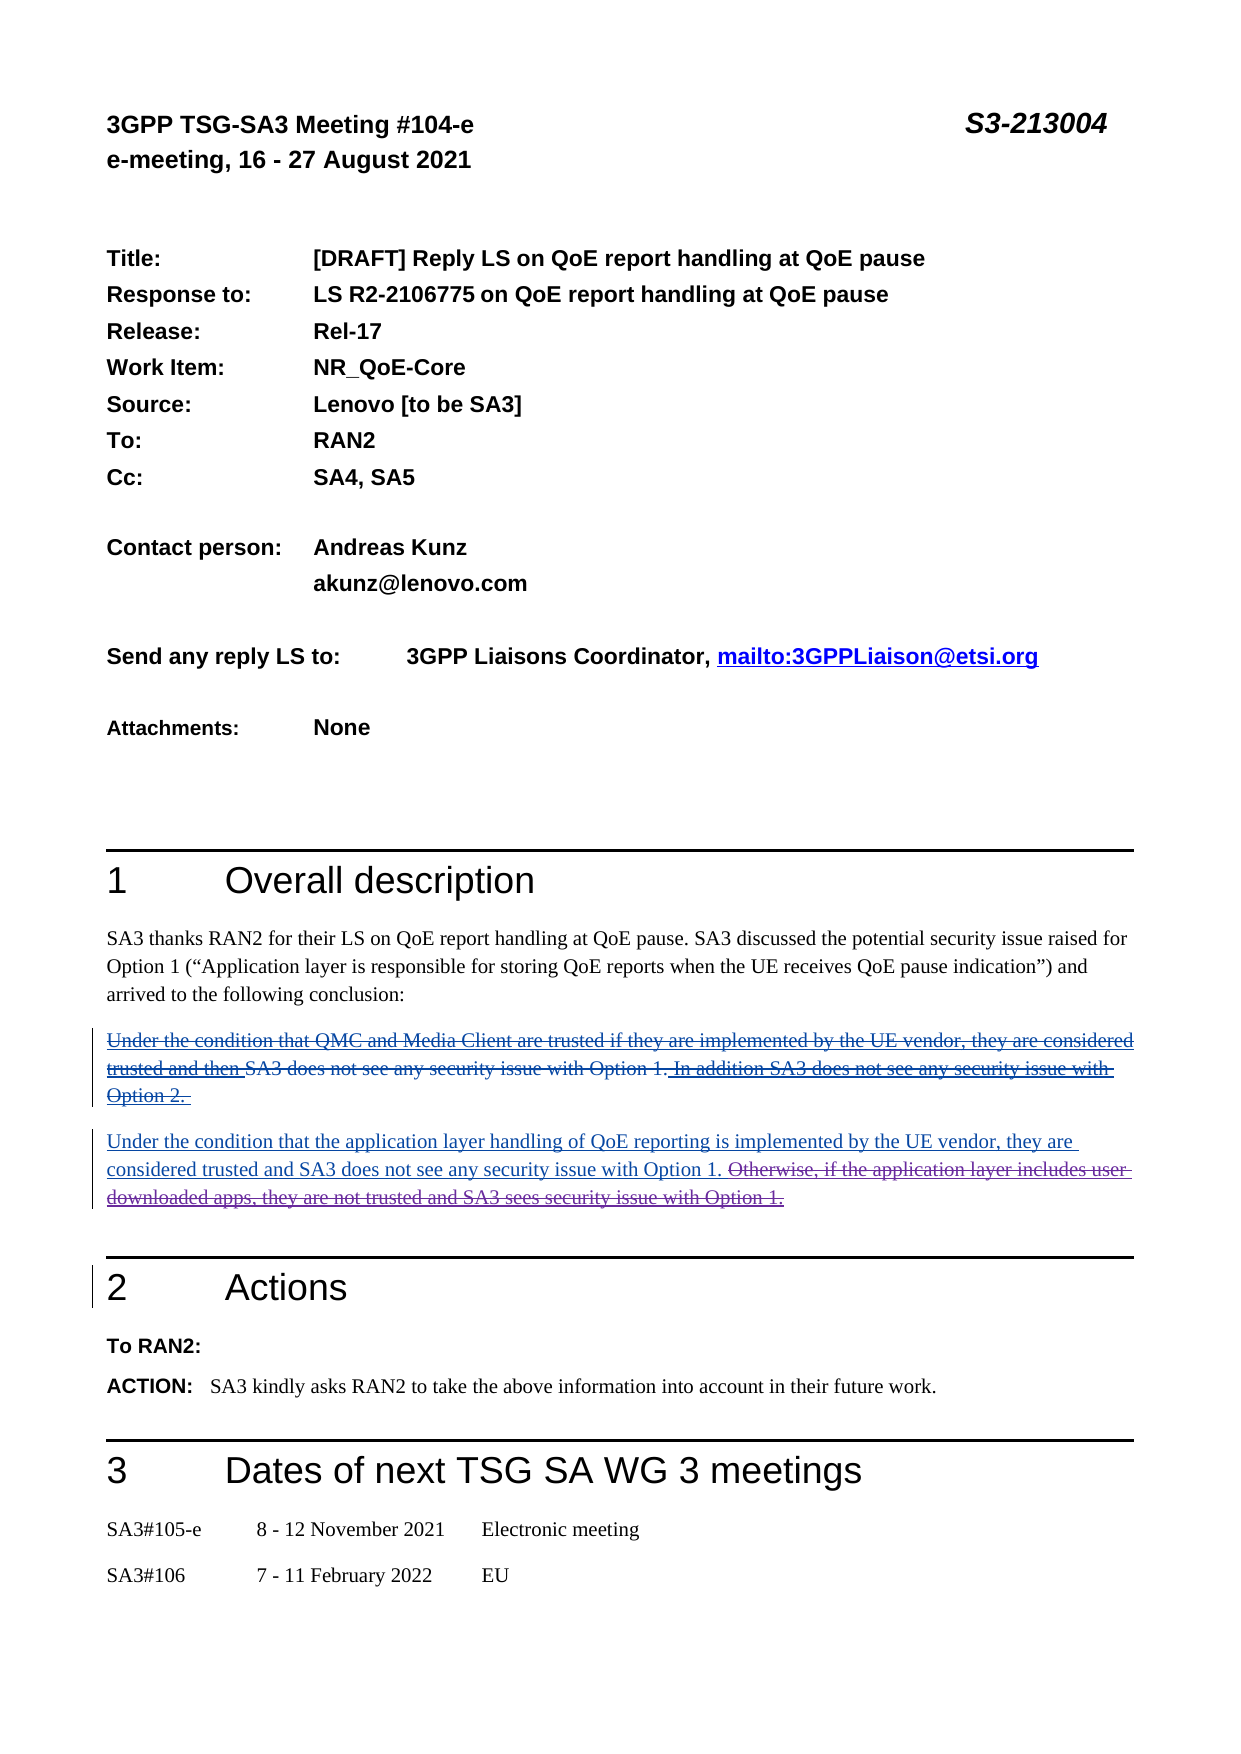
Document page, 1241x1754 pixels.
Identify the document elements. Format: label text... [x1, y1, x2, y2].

text akunz@lenovo.com [106, 570, 1134, 597]
text Title: [DRAFT] Reply LS on QoE report handling at QoE pause [106, 245, 1134, 271]
text ACTION: SA3 kindly asks RAN2 to take the above information into account in their future work. [106, 1374, 1134, 1398]
text e-meeting, 16 - 27 August 2021 [106, 145, 1134, 174]
text 3GPP TSG-SA3 Meeting #104-e S3-213004 [106, 106, 1134, 140]
text SA3#105-e 8 - 12 November 2021 Electronic meeting [106, 1517, 1134, 1541]
text SA3 thanks RAN2 for their LS on QoE report handling at QoE pause. SA3 discussed the potential security issue raised for Option 1 (“Application layer is responsible for storing QoE reports when the UE receives QoE pause indication”) and arrived to the following conclusion: [106, 926, 1134, 1006]
text Cc: SA4, SA5 [106, 464, 1134, 490]
text To RAN2: [106, 1334, 1134, 1358]
text Response to: LS R2-2106775 on QoE report handling at QoE pause [106, 281, 1134, 308]
subtitle 2 Actions [106, 1259, 1134, 1308]
text Contact person: Andreas Kunz [106, 534, 1134, 560]
subtitle 3 Dates of next TSG SA WG 3 meetings [106, 1442, 1134, 1491]
subtitle 1 Overall description [106, 852, 1134, 901]
text Work Item: NR_QoE-Core [106, 354, 1134, 381]
text To: RAN2 [106, 427, 1134, 454]
text Attachments: None [106, 713, 1134, 767]
text Release: Rel-17 [106, 318, 1134, 344]
text SA3#106 7 - 11 February 2022 EU [106, 1563, 1134, 1587]
text Send any reply LS to: 3GPP Liaisons Coordinator, mailto:3GPPLiaison@etsi.org [106, 643, 1134, 670]
text Source: Lenovo [to be SA3] [106, 391, 1134, 417]
